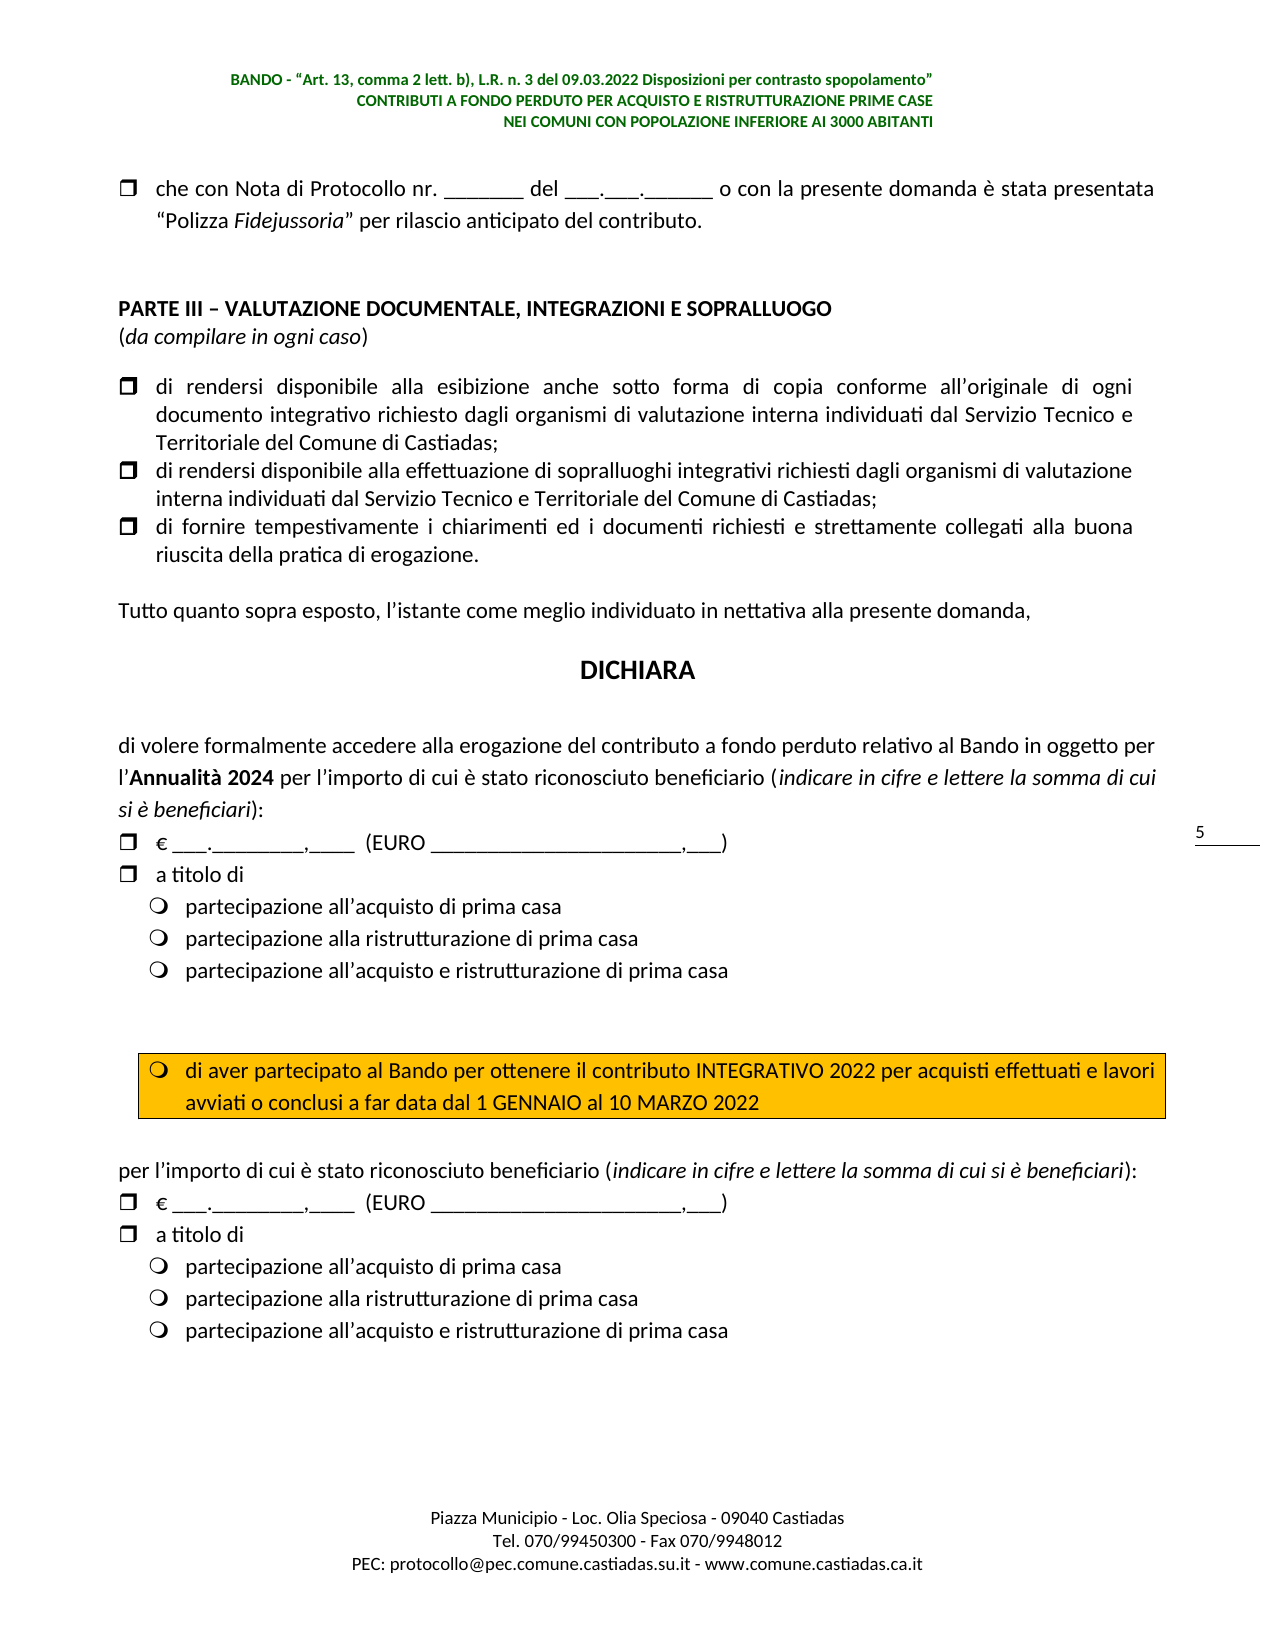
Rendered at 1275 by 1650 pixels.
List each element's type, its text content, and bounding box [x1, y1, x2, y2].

list partecipazione all’acquisto di prima casa [148, 1252, 1157, 1280]
text Tutto quanto sopra esposto, l’istante come meglio individuato in nettativa alla presente domanda, [118, 596, 1157, 624]
list partecipazione all’acquisto e ristrutturazione di prima casa [148, 1317, 1157, 1345]
list partecipazione alla ristrutturazione di prima casa [148, 924, 1157, 952]
list di rendersi disponibile alla effettuazione di sopralluoghi integrativi richiesti dagli organismi di valutazione interna individuati dal Servizio Tecnico e Territoriale del Comune di Castiadas; [118, 456, 1134, 512]
text (da compilare in ogni caso) [118, 322, 1157, 350]
list a titolo di [118, 1220, 1157, 1248]
text per l’importo di cui è stato riconosciuto beneficiario (indicare in cifre e lettere la somma di cui si è beneficiari): [118, 1156, 1157, 1184]
list € ___.________,____ (EURO ______________________,___) [118, 828, 1157, 856]
text PARTE III – VALUTAZIONE DOCUMENTALE, INTEGRAZIONI E SOPRALLUOGO [118, 294, 1157, 322]
list partecipazione all’acquisto di prima casa [148, 892, 1157, 920]
list partecipazione alla ristrutturazione di prima casa [148, 1284, 1157, 1312]
list a titolo di [118, 860, 1157, 888]
list di rendersi disponibile alla esibizione anche sotto forma di copia conforme all’originale di ogni documento integrativo richiesto dagli organismi di valutazione interna individuati dal Servizio Tecnico e Territoriale del Comune di Castiadas; [118, 372, 1134, 456]
list partecipazione all’acquisto e ristrutturazione di prima casa [148, 956, 1157, 984]
list di aver partecipato al Bando per ottenere il contributo INTEGRATIVO 2022 per acquisti effettuati e lavori avviati o conclusi a far data dal 1 GENNAIO al 10 MARZO 2022 [139, 1054, 1165, 1118]
text DICHIARA [118, 652, 1157, 686]
list € ___.________,____ (EURO ______________________,___) [118, 1188, 1157, 1216]
text di volere formalmente accedere alla erogazione del contributo a fondo perduto relativo al Bando in oggetto per l’Annualità 2024 per l’importo di cui è stato riconosciuto beneficiario (indicare in cifre e lettere la somma di cui si è beneficiari): [118, 731, 1157, 823]
list che con Nota di Protocollo nr. _______ del ___.___.______ o con la presente domanda è stata presentata “Polizza Fidejussoria” per rilascio anticipato del contributo. [118, 174, 1157, 234]
list di fornire tempestivamente i chiarimenti ed i documenti richiesti e strettamente collegati alla buona riuscita della pratica di erogazione. [118, 512, 1134, 568]
